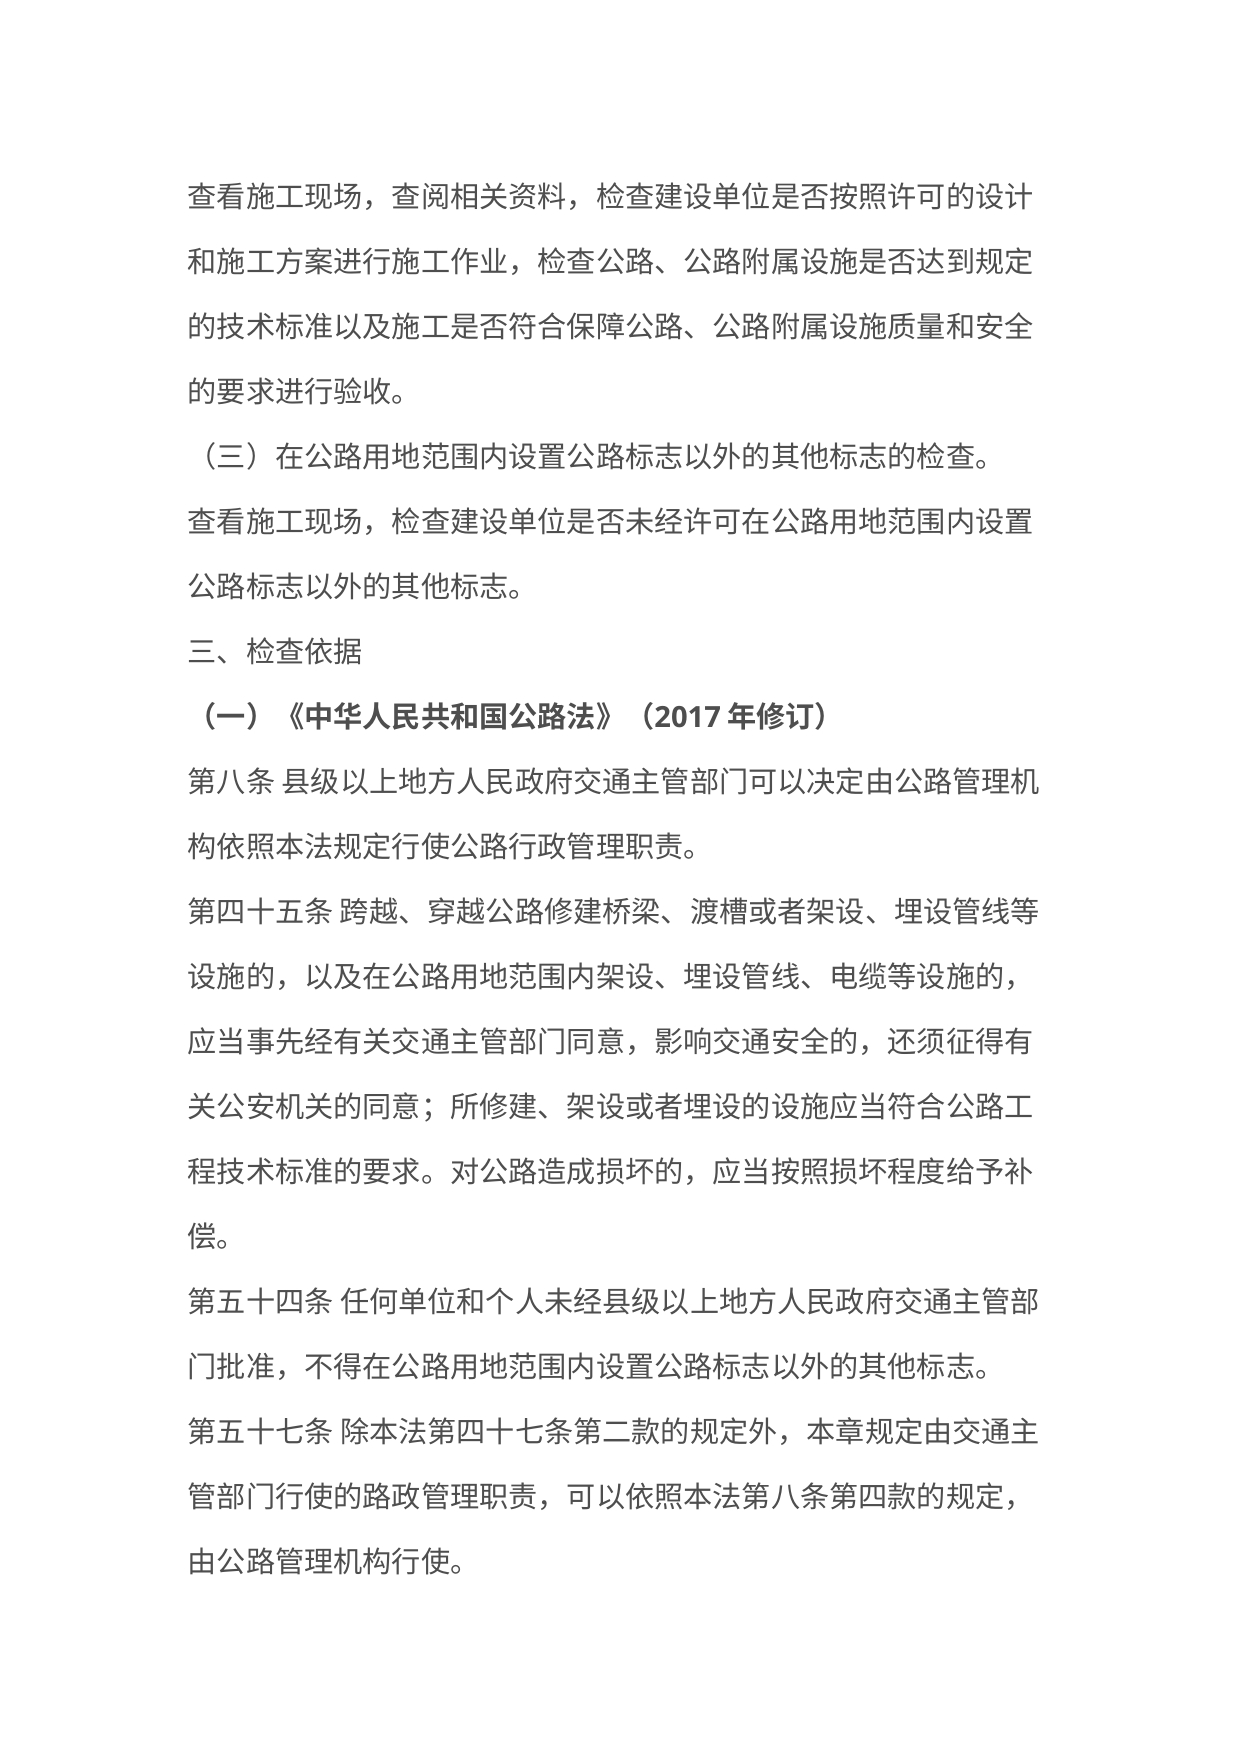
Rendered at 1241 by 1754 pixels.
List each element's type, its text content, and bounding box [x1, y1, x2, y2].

text （一）《中华人民共和国公路法》（2017年修订） [187, 682, 1053, 747]
text 查看施工现场，查阅相关资料，检查建设单位是否按照许可的设计和施工方案进行施工作业，检查公路、公路附属设施是否达到规定的技术标准以及施工是否符合保障公路、公路附属设施质量和安全的要求进行验收。 [187, 162, 1053, 422]
text 第八条 县级以上地方人民政府交通主管部门可以决定由公路管理机构依照本法规定行使公路行政管理职责。 [187, 747, 1053, 877]
text 第五十四条 任何单位和个人未经县级以上地方人民政府交通主管部门批准，不得在公路用地范围内设置公路标志以外的其他标志。 [187, 1267, 1053, 1397]
text （三）在公路用地范围内设置公路标志以外的其他标志的检查。 [187, 422, 1053, 487]
text 查看施工现场，检查建设单位是否未经许可在公路用地范围内设置公路标志以外的其他标志。 [187, 487, 1053, 617]
text 三、检查依据 [187, 617, 1053, 682]
text 第五十七条 除本法第四十七条第二款的规定外，本章规定由交通主管部门行使的路政管理职责，可以依照本法第八条第四款的规定，由公路管理机构行使。 [187, 1397, 1053, 1592]
text 第四十五条 跨越、穿越公路修建桥梁、渡槽或者架设、埋设管线等设施的，以及在公路用地范围内架设、埋设管线、电缆等设施的，应当事先经有关交通主管部门同意，影响交通安全的，还须征得有关公安机关的同意；所修建、架设或者埋设的设施应当符合公路工程技术标准的要求。对公路造成损坏的，应当按照损坏程度给予补偿。 [187, 877, 1053, 1267]
